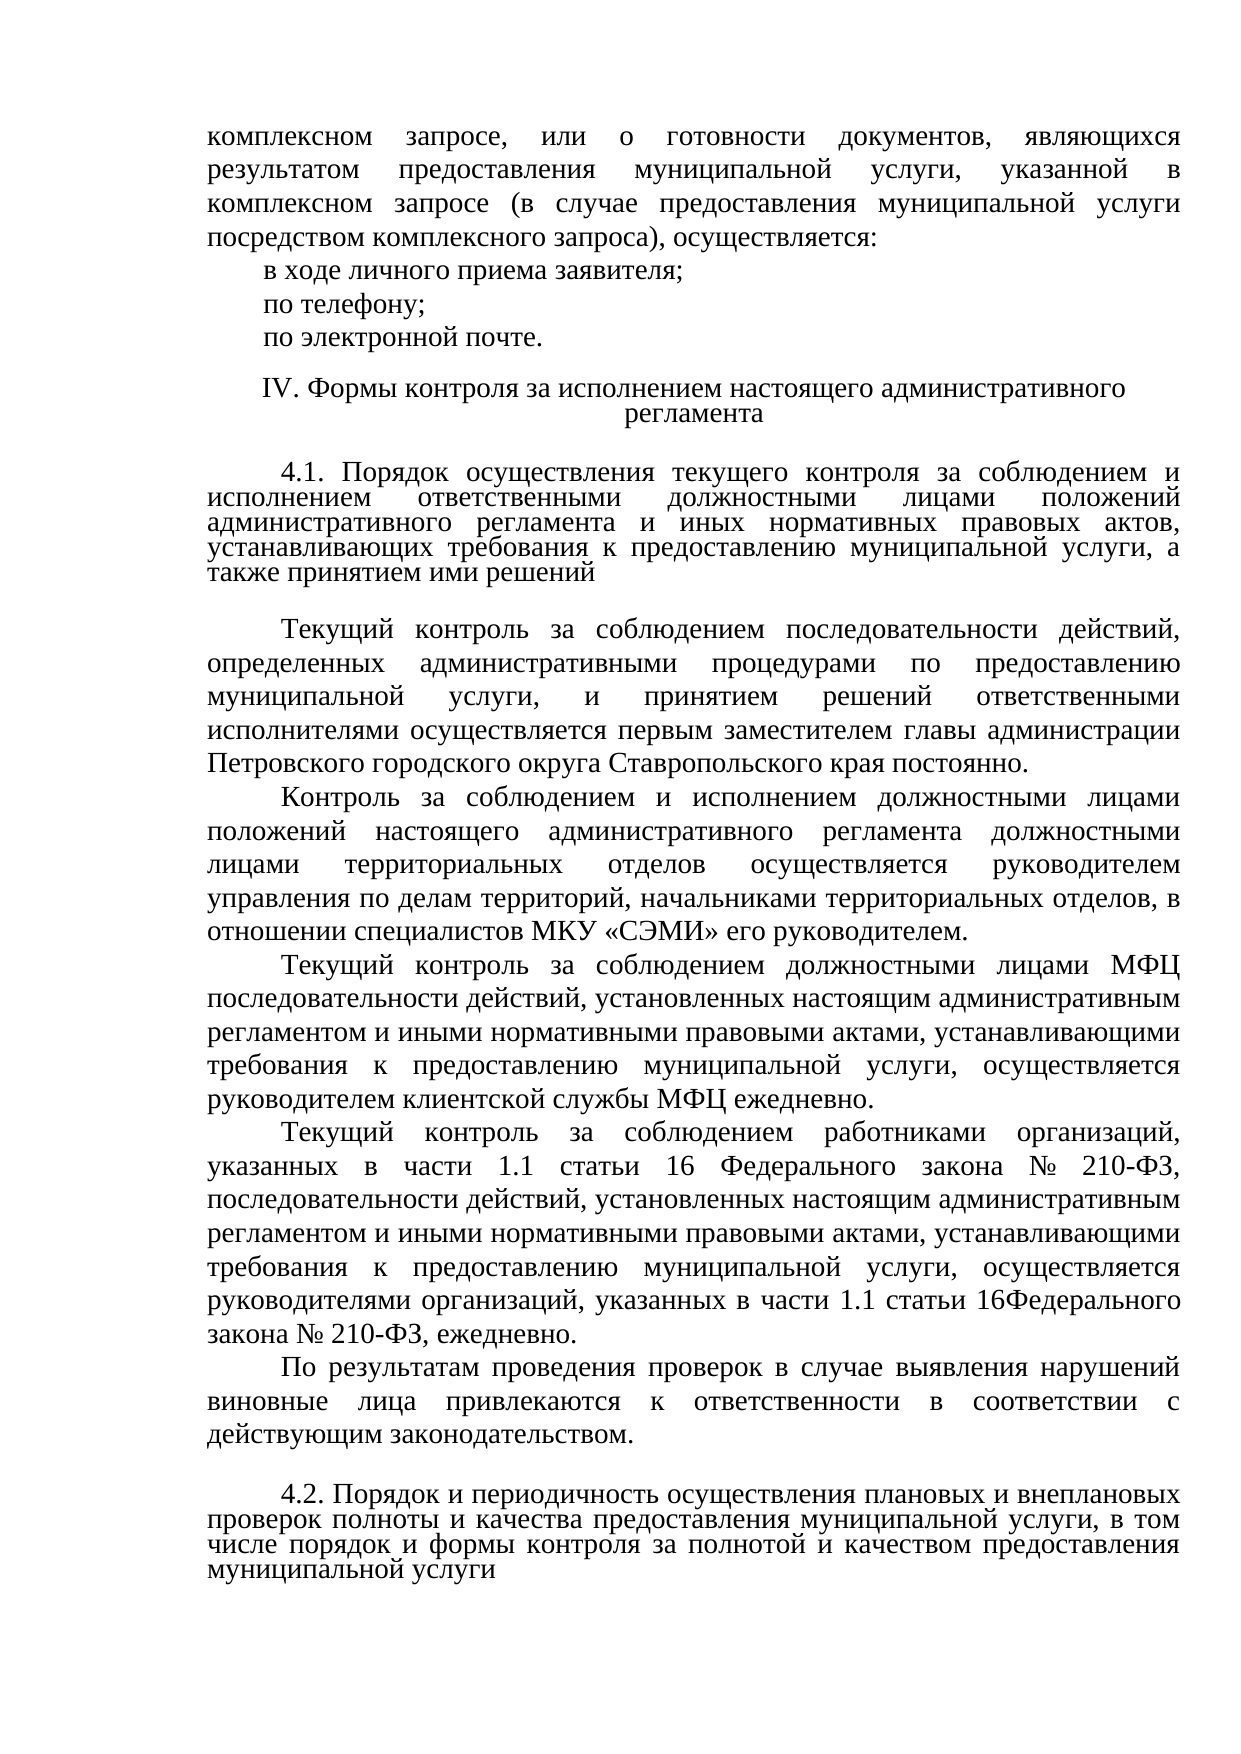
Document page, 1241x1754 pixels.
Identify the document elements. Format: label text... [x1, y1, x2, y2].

text по телефону; [207, 286, 1181, 319]
text 4.1. Порядок осуществления текущего контроля за соблюдением и исполнением ответственными должностными лицами положений административного регламента и иных нормативных правовых актов, устанавливающих требования к предоставлению муниципальной услуги, а также принятием ими решений [207, 461, 1181, 586]
text 4.2. Порядок и периодичность осуществления плановых и внеплановых проверок полноты и качества предоставления муниципальной услуги, в том числе порядок и формы контроля за полнотой и качеством предоставления муниципальной услуги [207, 1483, 1181, 1583]
text Текущий контроль за соблюдением должностными лицами МФЦ последовательности действий, установленных настоящим административным регламентом и иными нормативными правовыми актами, устанавливающими требования к предоставлению муниципальной услуги, осуществляется руководителем клиентской службы МФЦ ежедневно. [207, 947, 1181, 1114]
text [207, 118, 1181, 252]
text Текущий контроль за соблюдением работниками организаций, указанных в части 1.1 статьи 16 Федерального закона № 210-ФЗ, последовательности действий, установленных настоящим административным регламентом и иными нормативными правовыми актами, устанавливающими требования к предоставлению муниципальной услуги, осуществляется руководителями организаций, указанных в части 1.1 статьи 16Федерального закона № 210-ФЗ, ежедневно. [207, 1114, 1181, 1349]
text по электронной почте. [207, 319, 1181, 353]
text Контроль за соблюдением и исполнением должностными лицами положений настоящего административного регламента должностными лицами территориальных отделов осуществляется руководителем управления по делам территорий, начальниками территориальных отделов, в отношении специалистов МКУ «СЭМИ» его руководителем. [207, 779, 1181, 947]
text в ходе личного приема заявителя; [207, 252, 1181, 286]
text IV. Формы контроля за исполнением настоящего административного регламента [207, 378, 1181, 428]
text Текущий контроль за соблюдением последовательности действий, определенных административными процедурами по предоставлению муниципальной услуги, и принятием решений ответственными исполнителями осуществляется первым заместителем главы администрации Петровского городского округа Ставропольского края постоянно. [207, 611, 1181, 779]
text По результатам проведения проверок в случае выявления нарушений виновные лица привлекаются к ответственности в соответствии с действующим законодательством. [207, 1349, 1181, 1450]
